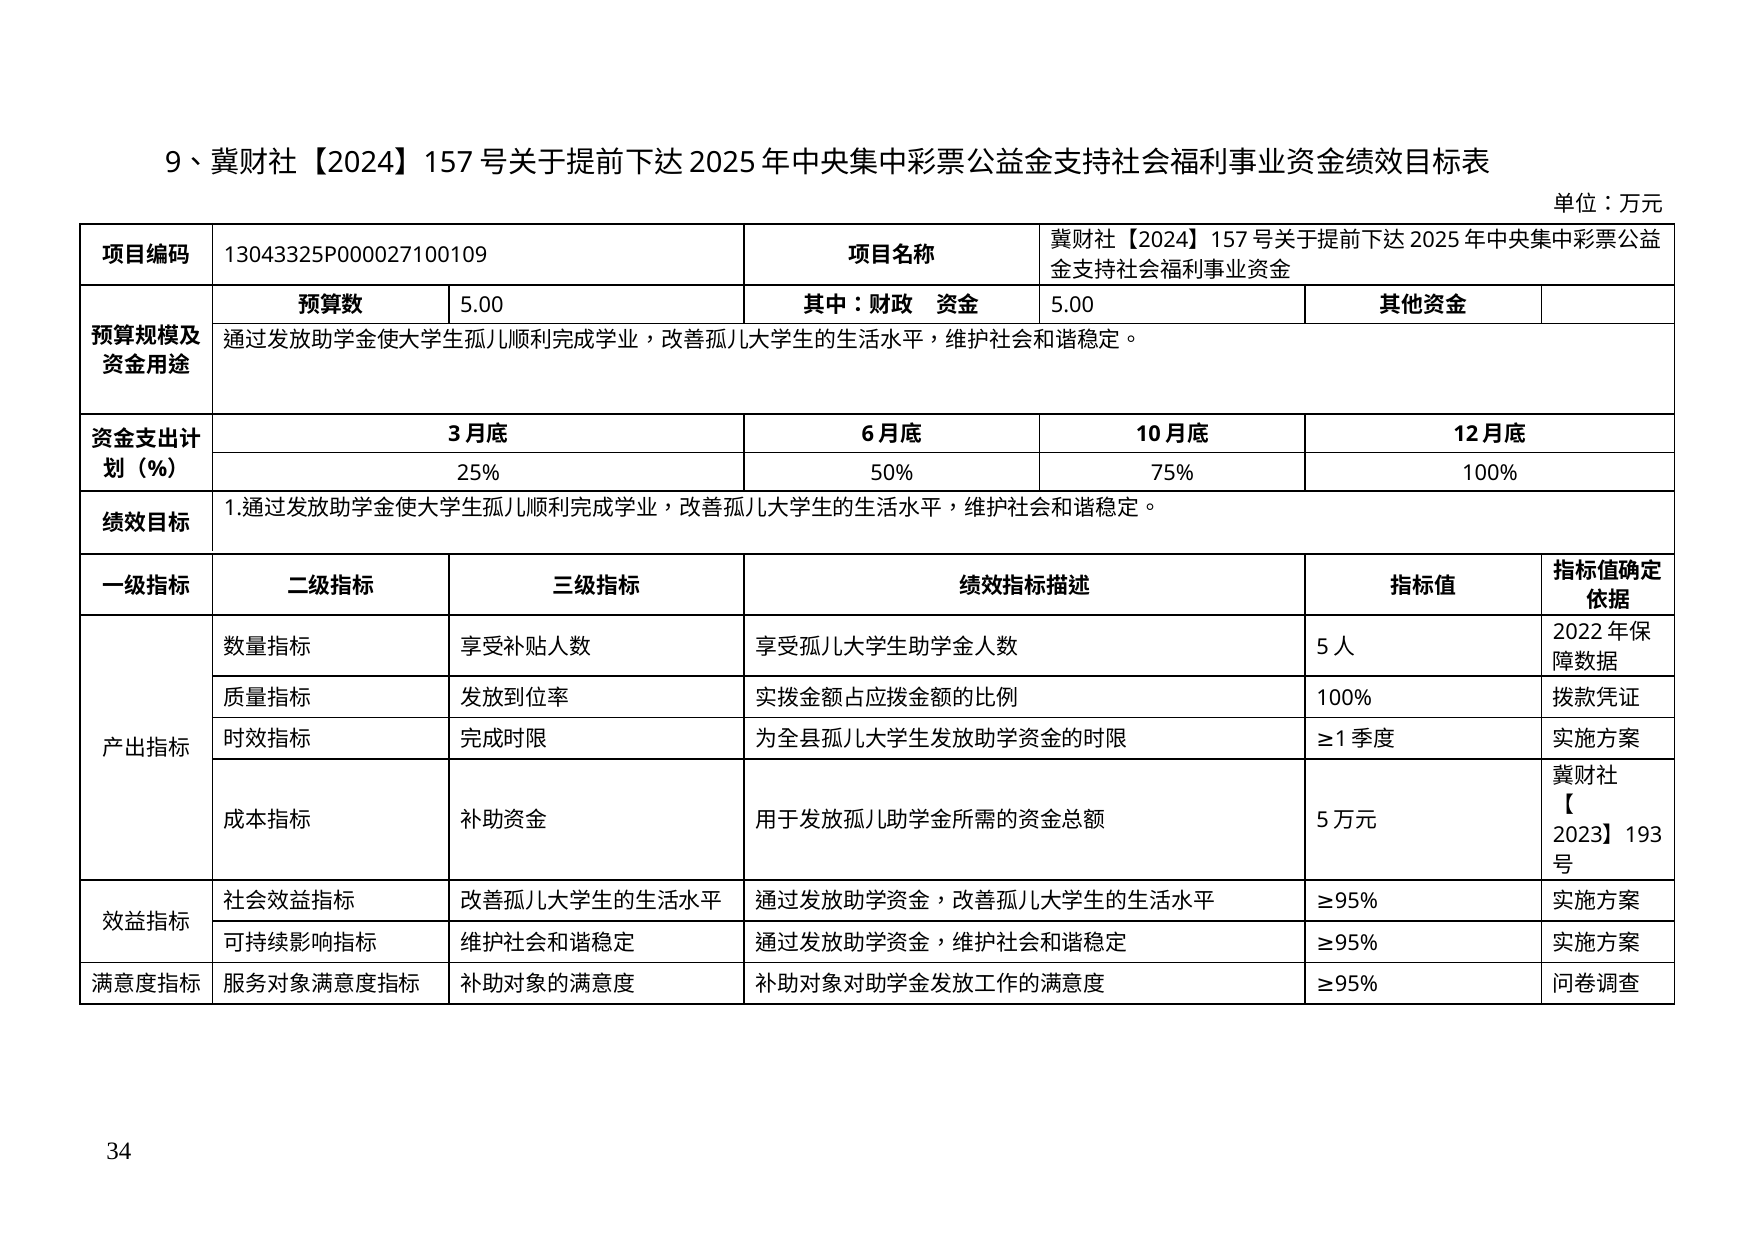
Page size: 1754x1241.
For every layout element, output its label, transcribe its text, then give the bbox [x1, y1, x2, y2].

table_cell ≥95% [1306, 922, 1541, 962]
table_cell 项目名称 [745, 225, 1039, 284]
table_cell 享受孤儿大学生助学金人数 [745, 616, 1304, 675]
table_cell 2022年保障数据 [1542, 616, 1674, 675]
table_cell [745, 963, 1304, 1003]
table_cell 成本指标 [213, 760, 448, 879]
table_cell [1542, 286, 1674, 322]
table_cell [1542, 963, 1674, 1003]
table_cell 冀财社【2024】157号关于提前下达2025年中央集中彩票公益金支持社会福利事业资金 [1040, 225, 1674, 284]
table_cell 75% [1040, 453, 1304, 490]
table_cell 预算规模及资金用途 [81, 286, 212, 413]
table_cell 其他资金 [1306, 286, 1541, 322]
table_cell 用于发放孤儿助学金所需的资金总额 [745, 760, 1304, 879]
table_cell 实拨金额占应拨金额的比例 [745, 677, 1304, 717]
table_cell 预算数 [213, 286, 448, 322]
table_cell 产出指标 [81, 616, 212, 879]
table_cell 拨款凭证 [1542, 677, 1674, 717]
table_cell 其中：财政 资金 [745, 286, 1039, 322]
table_cell ≥1季度 [1306, 718, 1541, 758]
table_cell 社会效益指标 [213, 881, 448, 920]
table_header 三级指标 [450, 555, 743, 614]
table_cell 满意度指标 [81, 963, 212, 1003]
table_cell 5万元 [1306, 760, 1541, 879]
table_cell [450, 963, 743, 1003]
table_cell 10月底 [1040, 415, 1304, 452]
table_cell 效益指标 [81, 881, 212, 962]
table_cell 50% [745, 453, 1039, 490]
table_header 二级指标 [213, 555, 448, 614]
table_cell 冀财社【2023】193号 [1542, 760, 1674, 879]
table_cell 13043325P000027100109 [213, 225, 743, 284]
table_cell 补助资金 [450, 760, 743, 879]
table_cell 3月底 [213, 415, 743, 452]
table_cell 5.00 [1040, 286, 1304, 322]
table_cell 维护社会和谐稳定 [450, 922, 743, 962]
table_header 单位：万元 [81, 183, 1674, 223]
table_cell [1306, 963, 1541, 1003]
table_cell 发放到位率 [450, 677, 743, 717]
table_cell 资金支出计划（%） [81, 415, 212, 490]
table_cell 可持续影响指标 [213, 922, 448, 962]
table_header 绩效指标描述 [745, 555, 1304, 614]
table_cell 25% [213, 453, 743, 490]
table_cell 实施方案 [1542, 922, 1674, 962]
text 9、冀财社【2024】157号关于提前下达2025年中央集中彩票公益金支持社会福利事业资金绩效目标表 [106, 142, 1648, 181]
table_cell 12月底 [1306, 415, 1674, 452]
table_cell 100% [1306, 453, 1674, 490]
table_cell 项目编码 [81, 225, 212, 284]
table_header 指标值确定依据 [1542, 555, 1674, 614]
table_cell 5.00 [450, 286, 743, 322]
table_cell 绩效目标 [81, 492, 212, 551]
table_cell 1.通过发放助学金使大学生孤儿顺利完成学业，改善孤儿大学生的生活水平，维护社会和谐稳定。 [213, 492, 1674, 551]
table_cell 100% [1306, 677, 1541, 717]
table_cell 质量指标 [213, 677, 448, 717]
table_cell 通过发放助学金使大学生孤儿顺利完成学业，改善孤儿大学生的生活水平，维护社会和谐稳定。 [213, 324, 1674, 413]
table_cell 通过发放助学资金，维护社会和谐稳定 [745, 922, 1304, 962]
table_header 一级指标 [81, 555, 212, 614]
table_header 指标值 [1306, 555, 1541, 614]
table_cell 完成时限 [450, 718, 743, 758]
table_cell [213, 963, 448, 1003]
table_cell 实施方案 [1542, 718, 1674, 758]
table_cell ≥95% [1306, 881, 1541, 920]
table_cell 6月底 [745, 415, 1039, 452]
table_cell 通过发放助学资金，改善孤儿大学生的生活水平 [745, 881, 1304, 920]
table_cell 为全县孤儿大学生发放助学资金的时限 [745, 718, 1304, 758]
table_cell 实施方案 [1542, 881, 1674, 920]
table_cell 时效指标 [213, 718, 448, 758]
table_cell 改善孤儿大学生的生活水平 [450, 881, 743, 920]
table_cell 5人 [1306, 616, 1541, 675]
table_cell 数量指标 [213, 616, 448, 675]
table_cell 享受补贴人数 [450, 616, 743, 675]
